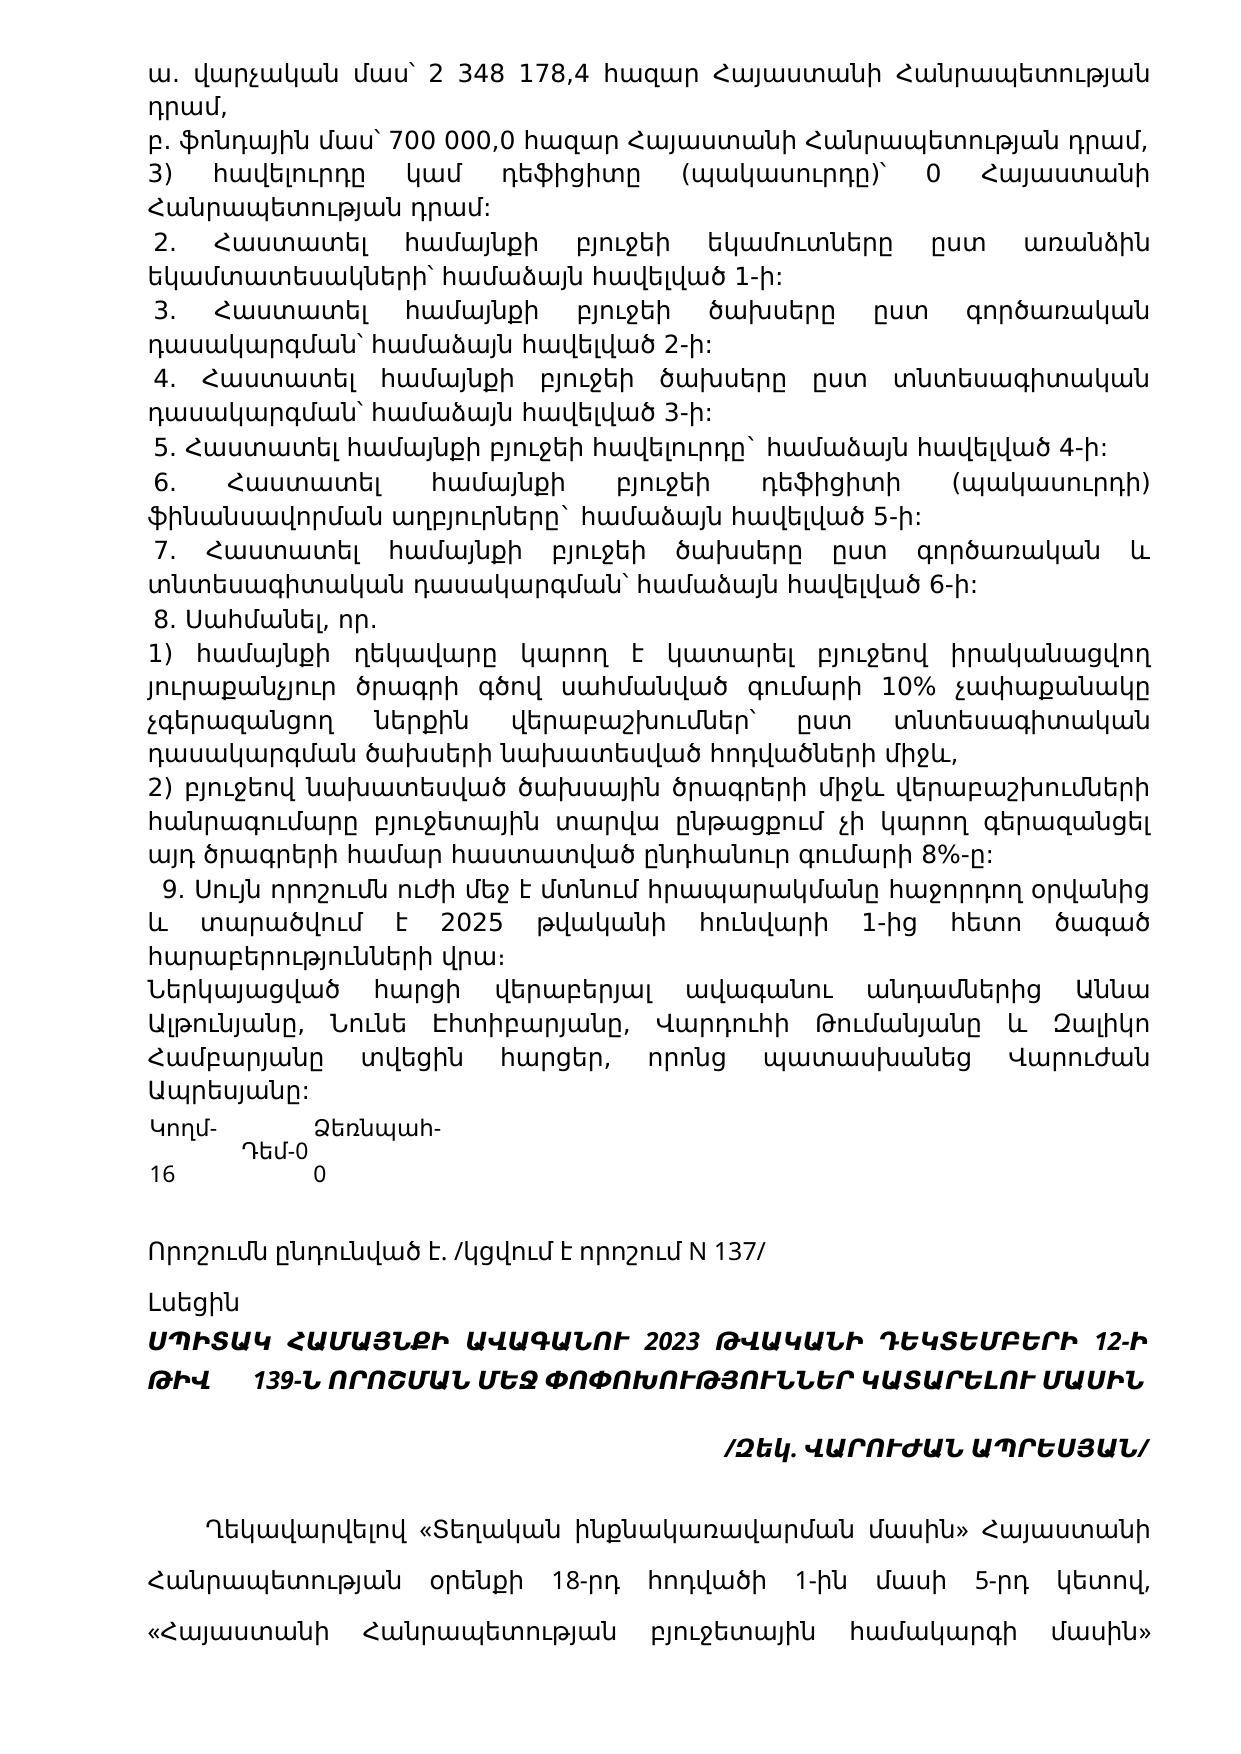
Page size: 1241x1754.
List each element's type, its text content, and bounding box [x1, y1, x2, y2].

text 2) բյուջեով նախատեսված ծախսային ծրագրերի միջև վերաբաշխումների հանրագումարը բյուջետային տարվա ընթացքում չի կարող գերազանցել այդ ծրագրերի համար հաստատված ընդհանուր գումարի 8%-ը: [147, 773, 1151, 869]
table_header Դեմ-0 [240, 1110, 312, 1204]
text 3) հավելուրդը կամ դեֆիցիտը (պակասուրդը)՝ 0 Հայաստանի Հանրապետության դրամ: [147, 160, 1151, 222]
text /Զեկ. ՎԱՐՈՒԺԱՆ ԱՊՐԵՍՅԱՆ/ [147, 1431, 1151, 1465]
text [147, 1511, 1151, 1647]
text 7. Հաստատել համայնքի բյուջեի ծախսերը ըստ գործառական և տնտեսագիտական դասակարգման՝ համաձայն հավելված 6-ի: [147, 536, 1151, 599]
text 4. Հաստատել համայնքի բյուջեի ծախսերը ըստ տնտեսագիտական դասակարգման՝ համաձայն հավելված 3-ի: [147, 364, 1151, 428]
text 3. Հաստատել համայնքի բյուջեի ծախսերը ըստ գործառական դասակարգման՝ համաձայն հավելված 2-ի: [147, 295, 1151, 359]
text 2. Հաստատել համայնքի բյուջեի եկամուտները ըստ առանձին եկամտատեսակների՝ համաձայն հավելված 1-ի: [147, 227, 1151, 291]
table_header Կողմ-16 [148, 1110, 240, 1204]
text 5. Հաստատել համայնքի բյուջեի հավելուրդը` համաձայն հավելված 4-ի: [147, 432, 1151, 463]
text բ. ֆոնդային մաս՝ 700 000,0 հազար Հայաստանի Հանրապետության դրամ, [147, 126, 1151, 155]
text 8. Սահմանել, որ. [147, 604, 1151, 634]
text 1) համայնքի ղեկավարը կարող է կատարել բյուջեով իրականացվող յուրաքանչյուր ծրագրի գծով սահմանված գումարի 10% չափաքանակը չգերազանցող ներքին վերաբաշխումներ՝ ըստ տնտեսագիտական դասակարգման ծախսերի նախատեսված հոդվածների միջև, [147, 639, 1151, 769]
text ա. վարչական մաս՝ 2 348 178,4 հազար Հայաստանի Հանրապետության դրամ, [147, 59, 1151, 122]
table_header Ձեռնպահ-0 [312, 1110, 445, 1204]
text Լսեցին ՍՊԻՏԱԿ ՀԱՄԱՅՆՔԻ ԱՎԱԳԱՆՈՒ 2023 ԹՎԱԿԱՆԻ ԴԵԿՏԵՄԲԵՐԻ 12-Ի ԹԻՎ 139-Ն ՈՐՈՇՄԱՆ ՄԵՋ ՓՈՓՈԽՈՒԹՅՈՒՆՆԵՐ ԿԱՏԱՐԵԼՈՒ ՄԱՍԻՆ [147, 1284, 1151, 1397]
text Ներկայացված հարցի վերաբերյալ ավագանու անդամներից Աննա Ալթունյանը, Նունե Էհտիբարյանը, Վարդուհի Թումանյանը և Զալիկո Համբարյանը տվեցին հարցեր, որոնց պատասխանեց Վարուժան Ապրեսյանը: [147, 976, 1151, 1106]
text Որոշումն ընդունված է. /կցվում է որոշում N 137/ [147, 1233, 1151, 1267]
text 6. Հաստատել համայնքի բյուջեի դեֆիցիտի (պակասուրդի) ֆինանսավորման աղբյուրները` համաձայն հավելված 5-ի: [147, 467, 1151, 531]
text 9. Սույն որոշումն ուժի մեջ է մտնում հրապարակմանը հաջորդող օրվանից և տարածվում է 2025 թվականի հունվարի 1-ից հետո ծագած հարաբերությունների վրա։ [147, 874, 1151, 971]
